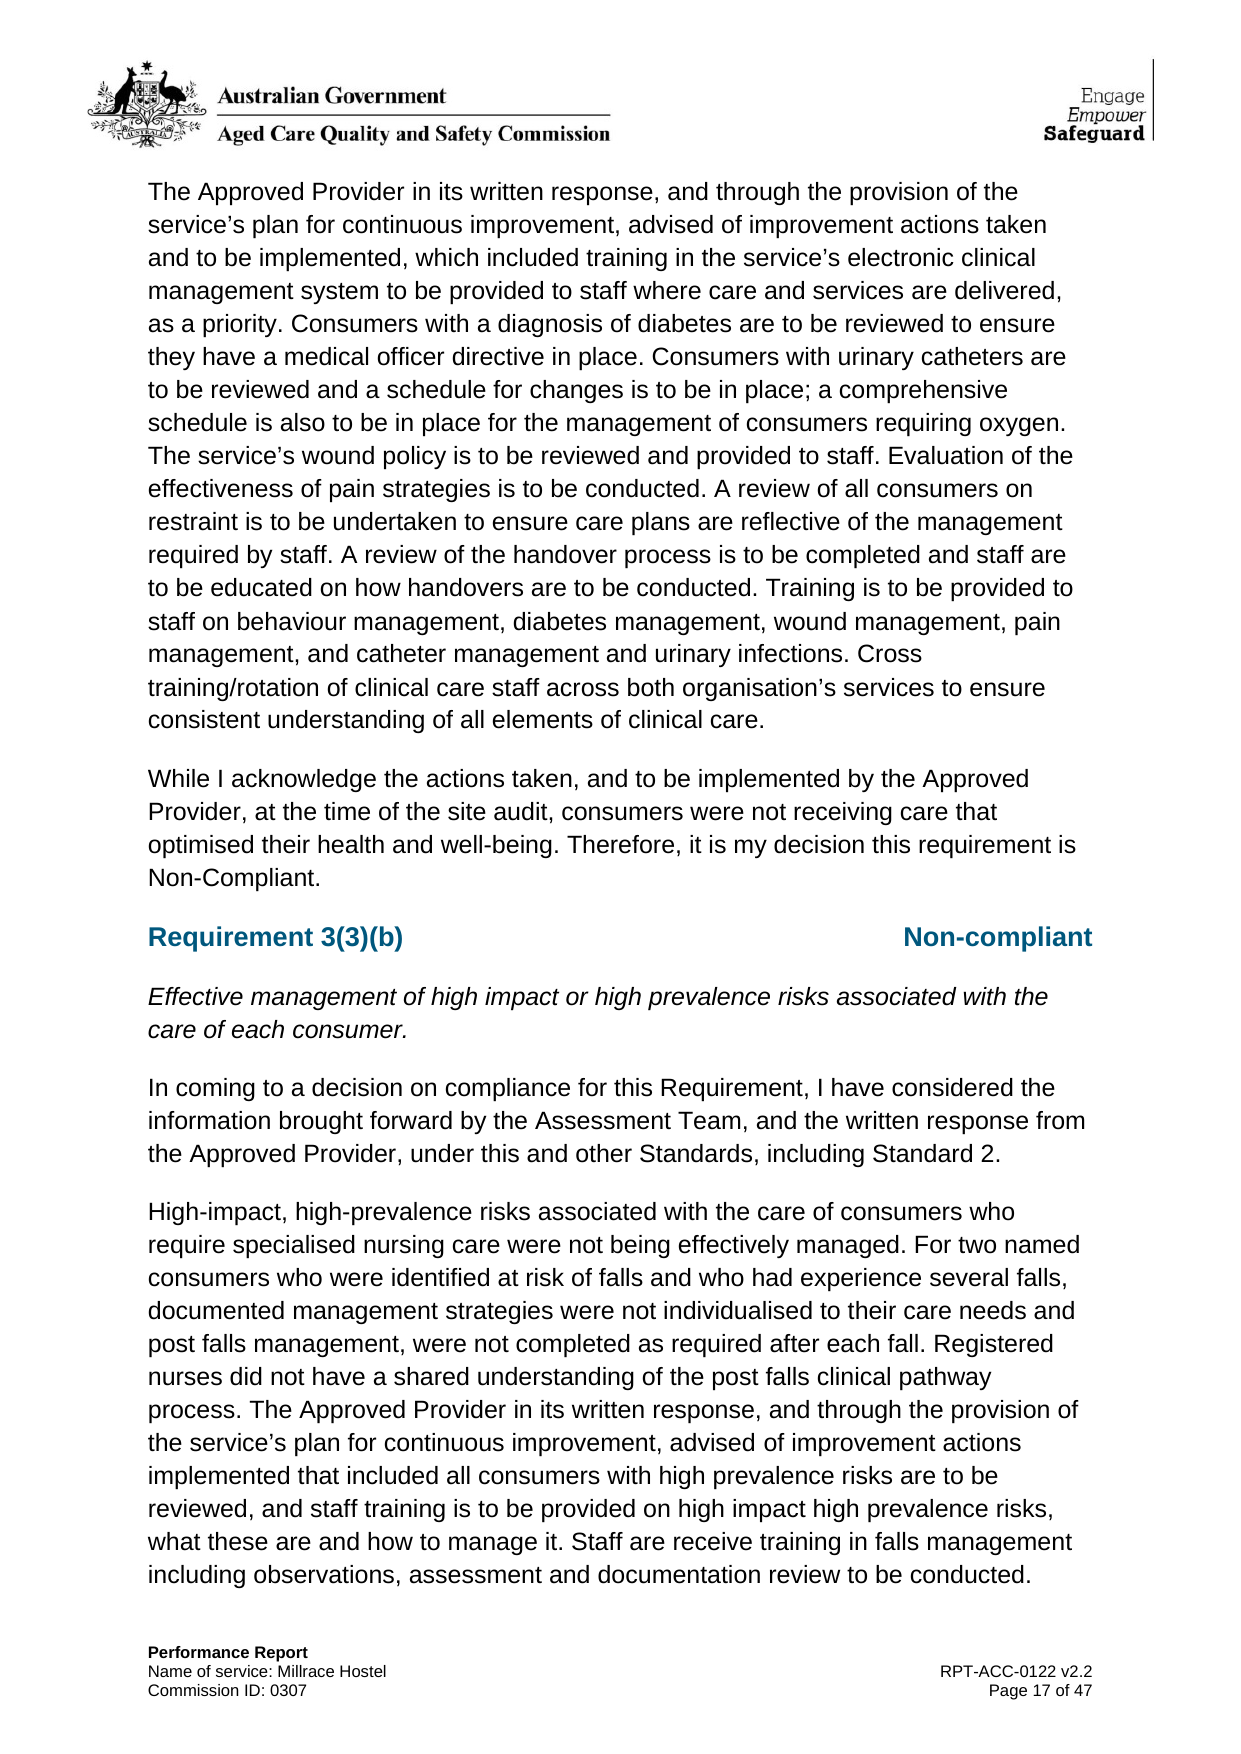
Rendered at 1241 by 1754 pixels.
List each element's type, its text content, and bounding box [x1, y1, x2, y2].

subtitle Requirement 3(3)(b) Non-compliant [148, 921, 1092, 952]
text While I acknowledge the actions taken, and to be implemented by the Approved Provider, at the time of the site audit, consumers were not receiving care that optimised their health and well-being. Therefore, it is my decision this requirement is Non-Compliant. [148, 763, 1092, 891]
text In coming to a decision on compliance for this Requirement, I have considered the information brought forward by the Assessment Team, and the written response from the Approved Provider, under this and other Standards, including Standard 2. [148, 1073, 1092, 1167]
picture [1, 0, 1241, 169]
text Effective management of high impact or high prevalence risks associated with the care of each consumer. [148, 982, 1092, 1043]
text The Approved Provider in its written response, and through the provision of the service’s plan for continuous improvement, advised of improvement actions taken and to be implemented, which included training in the service’s electronic clinical management system to be provided to staff where care and services are delivered, as a priority. Consumers with a diagnosis of diabetes are to be reviewed to ensure they have a medical officer directive in place. Consumers with urinary catheters are to be reviewed and a schedule for changes is to be in place; a comprehensive schedule is also to be in place for the management of consumers requiring oxygen. The service’s wound policy is to be reviewed and provided to staff. Evaluation of the effectiveness of pain strategies is to be conducted. A review of all consumers on restraint is to be undertaken to ensure care plans are reflective of the management required by staff. A review of the handover process is to be completed and staff are to be educated on how handovers are to be conducted. Training is to be provided to staff on behaviour management, diabetes management, wound management, pain management, and catheter management and urinary infections. Cross training/rotation of clinical care staff across both organisation’s services to ensure consistent understanding of all elements of clinical care. [148, 177, 1092, 734]
